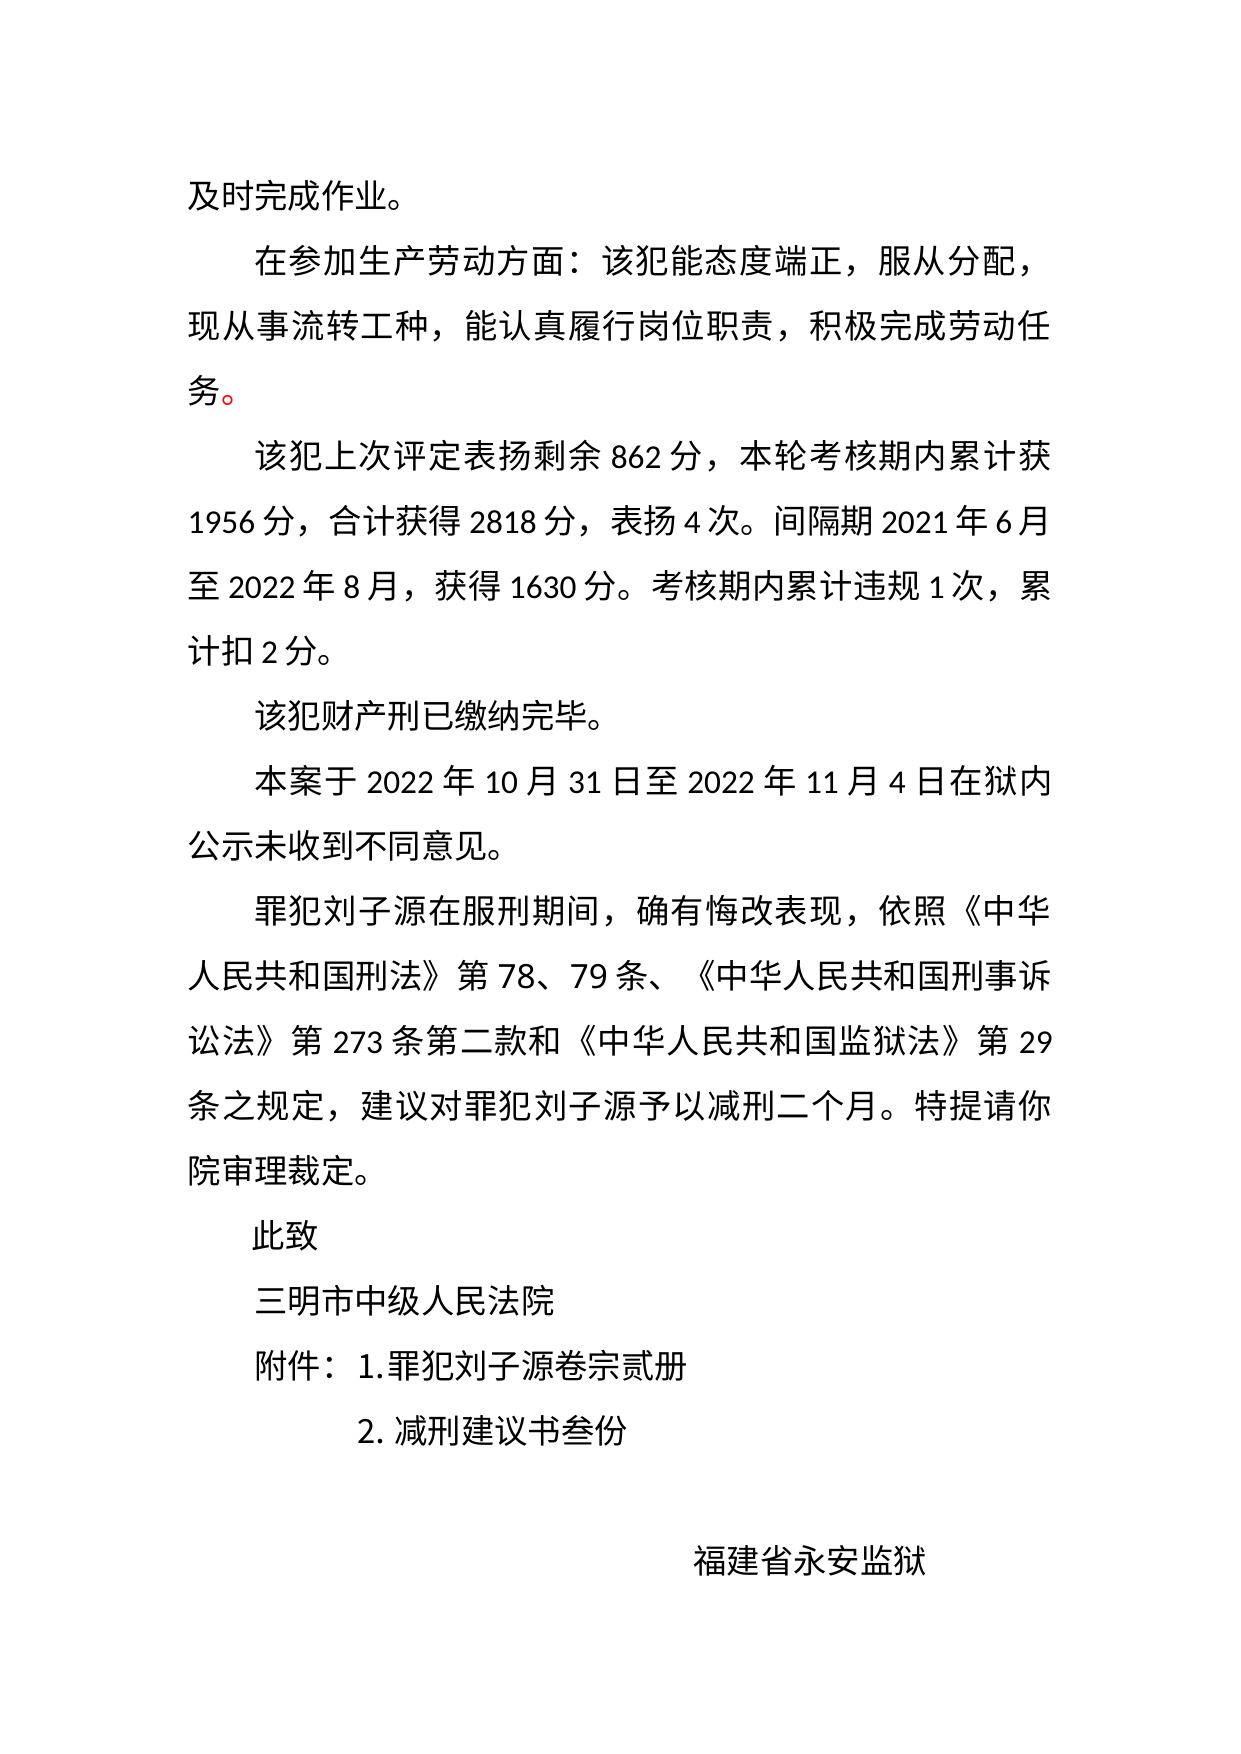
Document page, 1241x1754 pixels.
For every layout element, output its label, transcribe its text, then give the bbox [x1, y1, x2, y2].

text 此致 [187, 1202, 1058, 1267]
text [187, 162, 1053, 227]
text 该犯财产刑已缴纳完毕。 [187, 682, 1053, 747]
text 罪犯刘子源在服刑期间，确有悔改表现，依照《中华人民共和国刑法》第78、79条、《中华人民共和国刑事诉讼法》第273条第二款和《中华人民共和国监狱法》第29条之规定，建议对罪犯刘子源予以减刑二个月。特提请你院审理裁定。 [187, 877, 1053, 1202]
text 在参加生产劳动方面：该犯能态度端正，服从分配，现从事流转工种，能认真履行岗位职责，积极完成劳动任务。 [187, 227, 1053, 422]
text 附件：⒈罪犯刘子源卷宗贰册 [187, 1332, 1053, 1397]
text 福建省永安监狱 [187, 1527, 926, 1592]
text 本案于2022年10月31日至2022年11月4日在狱内公示未收到不同意见。 [187, 747, 1053, 877]
text 三明市中级人民法院 [187, 1267, 1058, 1332]
text ⒉减刑建议书叁份 [187, 1397, 1058, 1462]
text 该犯上次评定表扬剩余862分，本轮考核期内累计获1956分，合计获得2818分，表扬4次。间隔期2021年6月至2022年8月，获得1630分。考核期内累计违规1次，累计扣2分。 [187, 422, 1053, 682]
